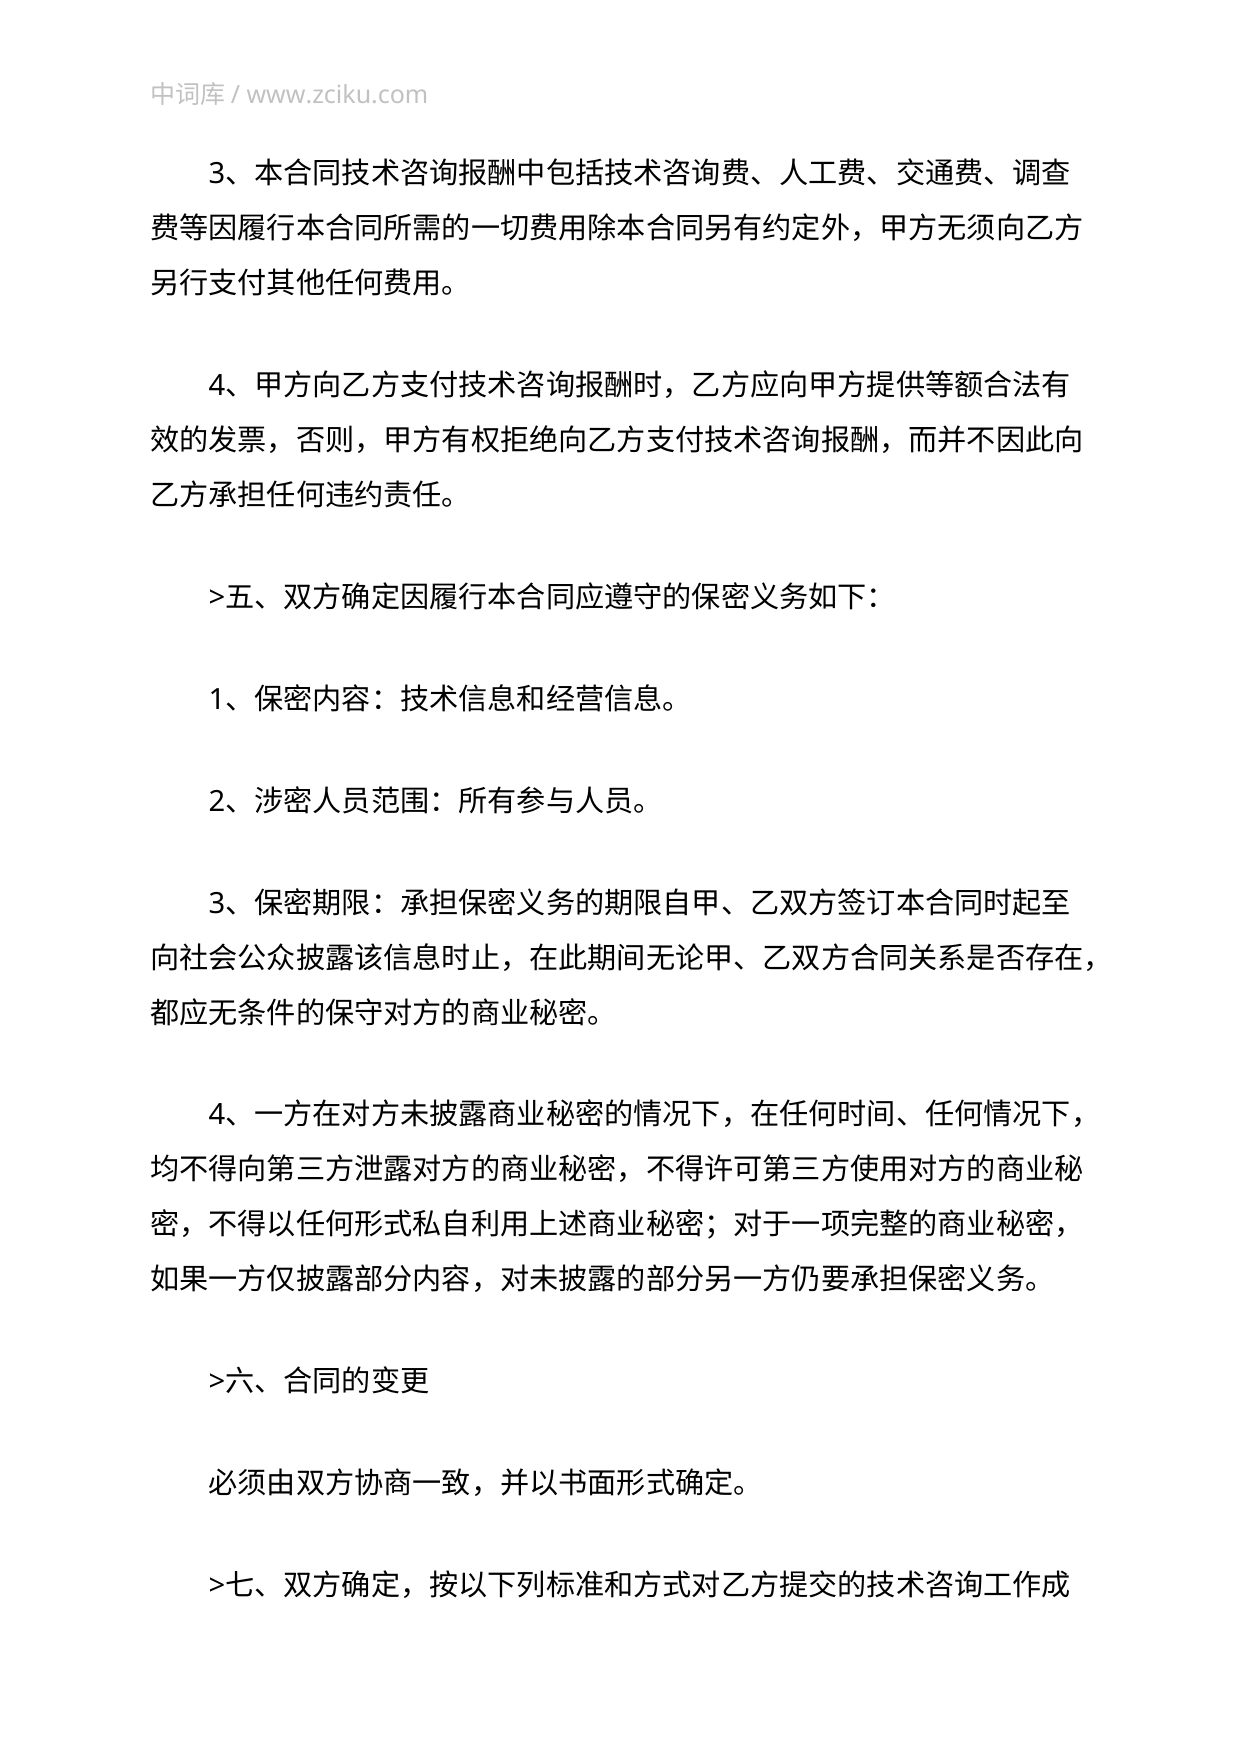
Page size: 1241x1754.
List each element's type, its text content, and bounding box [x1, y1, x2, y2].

text >六、合同的变更 [150, 1357, 1090, 1400]
text 1、保密内容：技术信息和经营信息。 [150, 675, 1090, 718]
text 4、甲方向乙方支付技术咨询报酬时，乙方应向甲方提供等额合法有效的发票，否则，甲方有权拒绝向乙方支付技术咨询报酬，而并不因此向乙方承担任何违约责任。 [150, 362, 1090, 514]
text 2、涉密人员范围：所有参与人员。 [150, 777, 1090, 820]
text 3、保密期限：承担保密义务的期限自甲、乙双方签订本合同时起至向社会公众披露该信息时止，在此期间无论甲、乙双方合同关系是否存在，都应无条件的保守对方的商业秘密。 [150, 879, 1090, 1031]
text 4、一方在对方未披露商业秘密的情况下，在任何时间、任何情况下，均不得向第三方泄露对方的商业秘密，不得许可第三方使用对方的商业秘密，不得以任何形式私自利用上述商业秘密；对于一项完整的商业秘密，如果一方仅披露部分内容，对未披露的部分另一方仍要承担保密义务。 [150, 1091, 1090, 1298]
text >五、双方确定因履行本合同应遵守的保密义务如下： [150, 573, 1090, 616]
text 3、本合同技术咨询报酬中包括技术咨询费、人工费、交通费、调查费等因履行本合同所需的一切费用除本合同另有约定外，甲方无须向乙方另行支付其他任何费用。 [150, 150, 1090, 302]
text 必须由双方协商一致，并以书面形式确定。 [150, 1459, 1090, 1502]
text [150, 1561, 1090, 1604]
